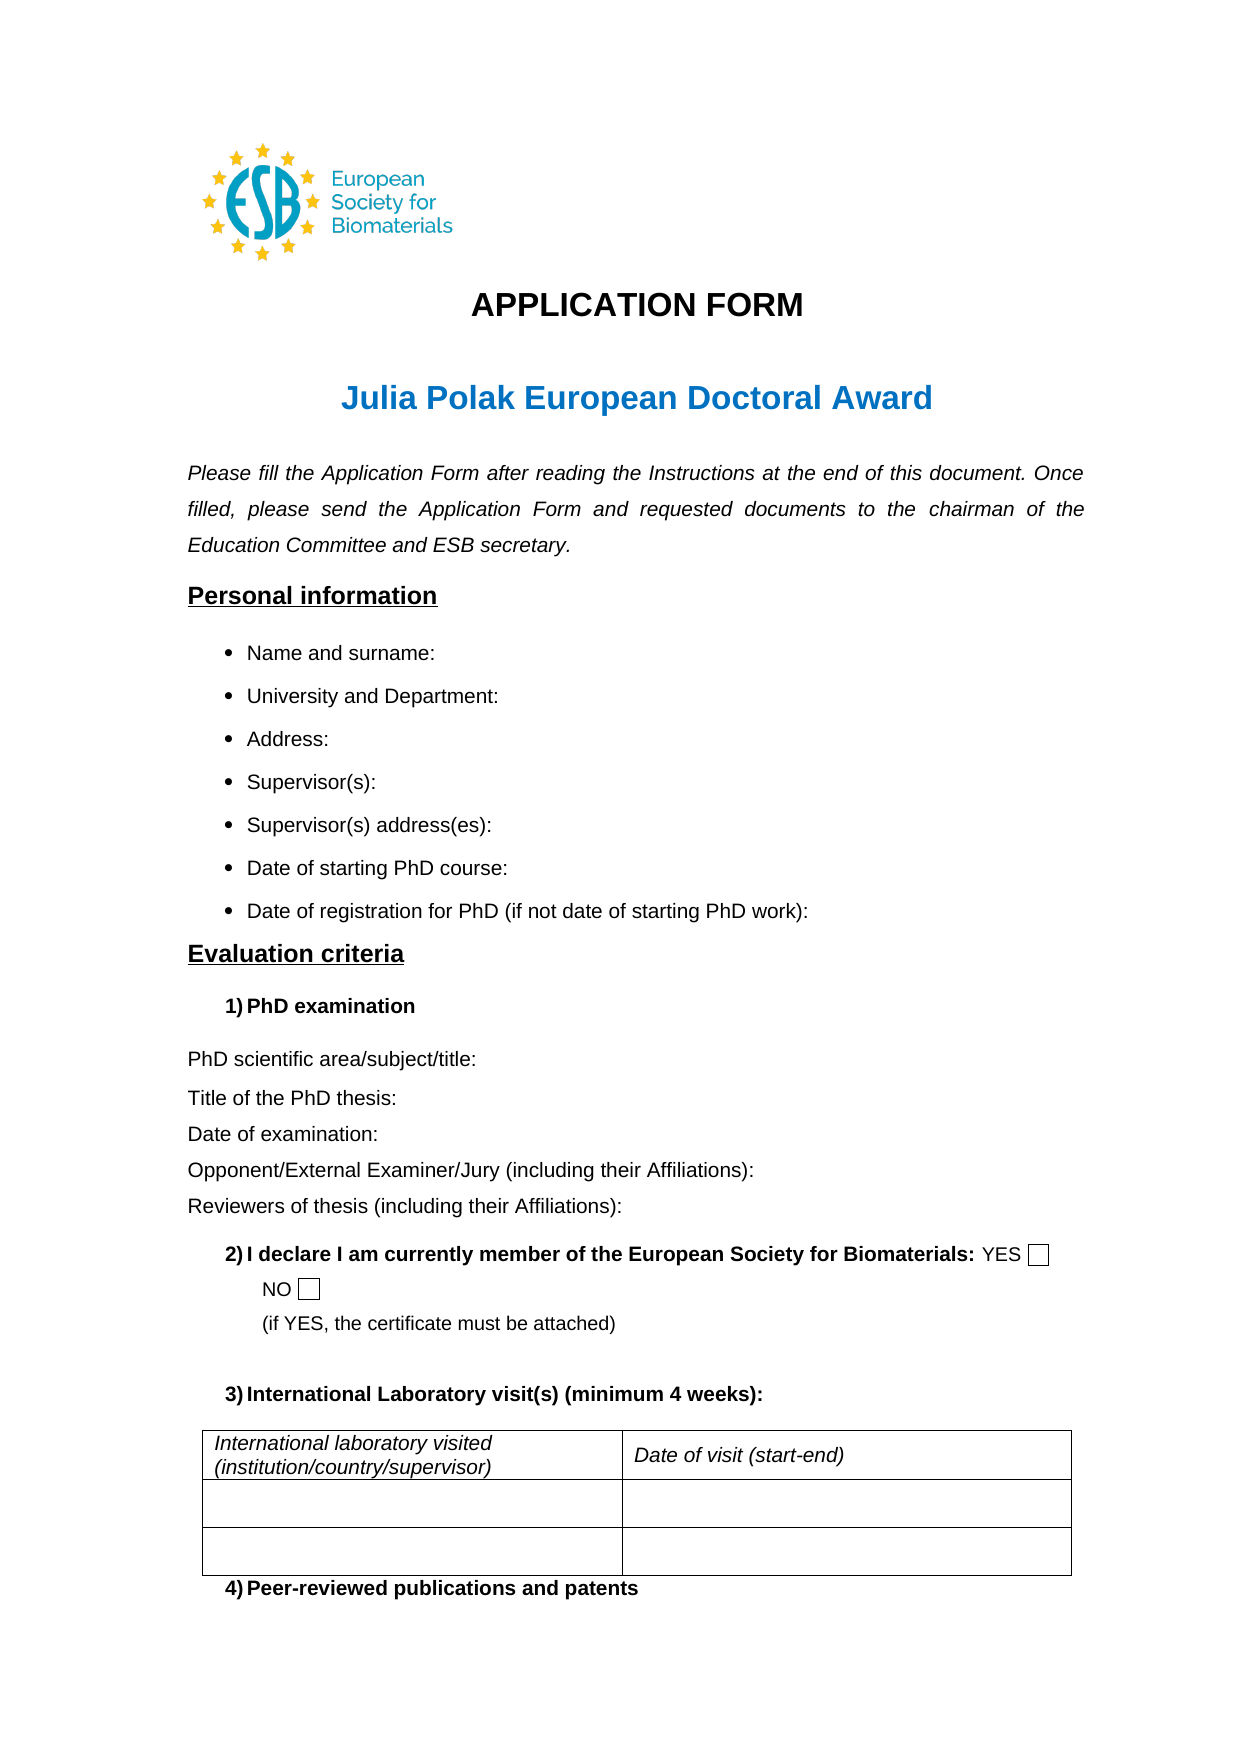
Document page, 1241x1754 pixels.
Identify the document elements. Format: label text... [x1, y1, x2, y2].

table_cell [203, 1528, 622, 1575]
list (if YES, the certificate must be attached) [262, 1311, 1087, 1334]
list Peer-reviewed publications and patents [225, 1576, 1087, 1600]
list Address: [225, 723, 1087, 752]
table_header Date of visit (start-end) [623, 1431, 1071, 1479]
table_cell [203, 1480, 622, 1527]
list International Laboratory visit(s) (minimum 4 weeks): [225, 1381, 1087, 1405]
list I declare I am currently member of the European Society for Biomaterials: YES NO [225, 1242, 1087, 1300]
list Name and surname: [225, 637, 1087, 666]
list PhD examination [225, 994, 1087, 1018]
list University and Department: [225, 680, 1087, 709]
text Opponent/External Examiner/Jury (including their Affiliations): [187, 1158, 1087, 1182]
list Supervisor(s): [225, 766, 1087, 795]
text APPLICATION FORM [187, 285, 1087, 323]
text Julia Polak European Doctoral Award [187, 378, 1087, 417]
text Please fill the Application Form after reading the Instructions at the end of this document. Once filled, please send the Application Form and requested documents to the chairman of the Education Committee and ESB secretary. [187, 461, 1087, 557]
text Personal information [187, 581, 1087, 610]
list Supervisor(s) address(es): [225, 809, 1087, 838]
list Date of registration for PhD (if not date of starting PhD work): [225, 896, 1087, 924]
text Date of examination: [187, 1122, 1087, 1146]
text Evaluation criteria [187, 939, 1087, 967]
text Reviewers of thesis (including their Affiliations): [187, 1194, 1087, 1218]
text PhD scientific area/subject/title: [187, 1043, 1087, 1071]
table_cell [623, 1528, 1071, 1575]
table_cell [623, 1480, 1071, 1527]
text Title of the PhD thesis: [187, 1086, 1087, 1110]
table_header International laboratory visited (institution/country/supervisor) [203, 1431, 622, 1479]
list Date of starting PhD course: [225, 852, 1087, 881]
